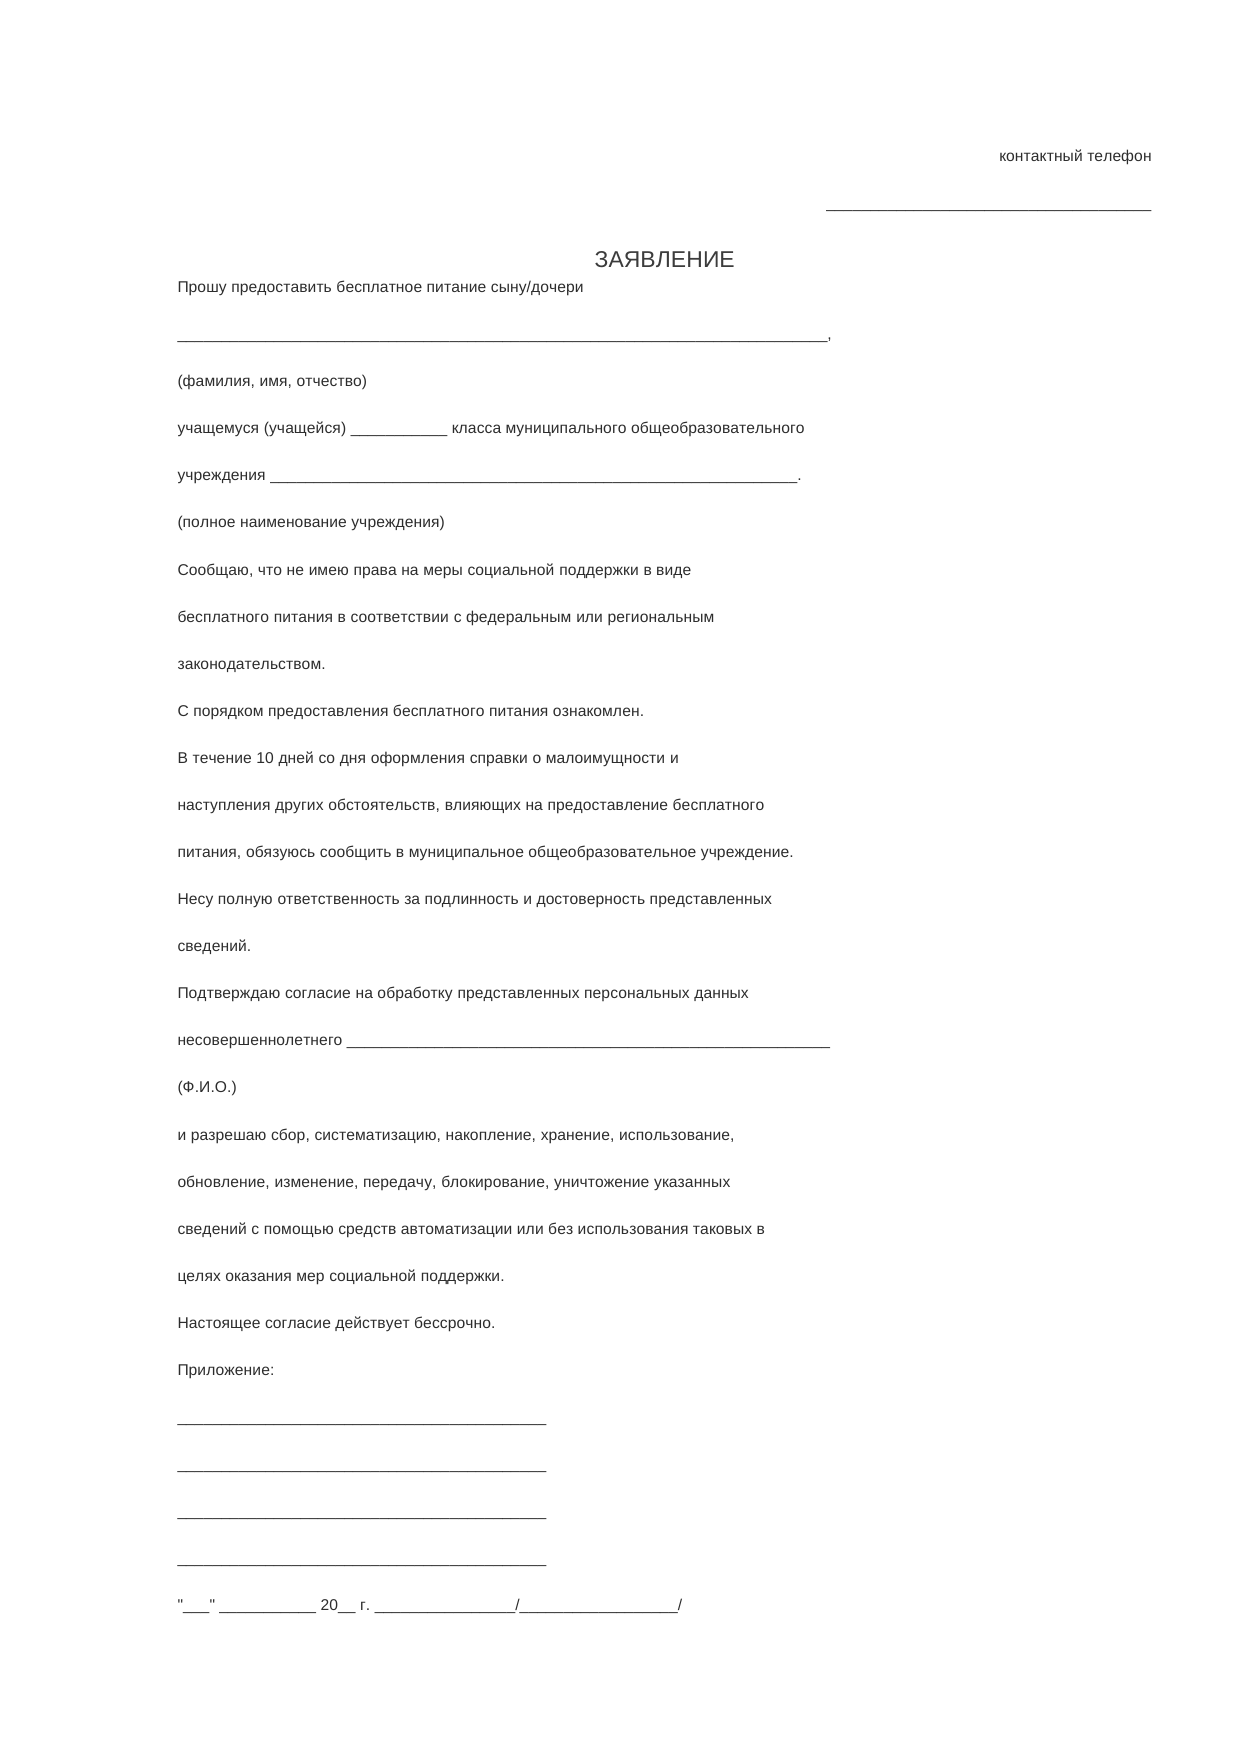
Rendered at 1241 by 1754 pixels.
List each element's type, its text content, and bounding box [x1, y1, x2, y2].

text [177, 118, 1152, 212]
text ЗАЯВЛЕНИЕ [177, 212, 1152, 272]
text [177, 272, 1152, 1614]
